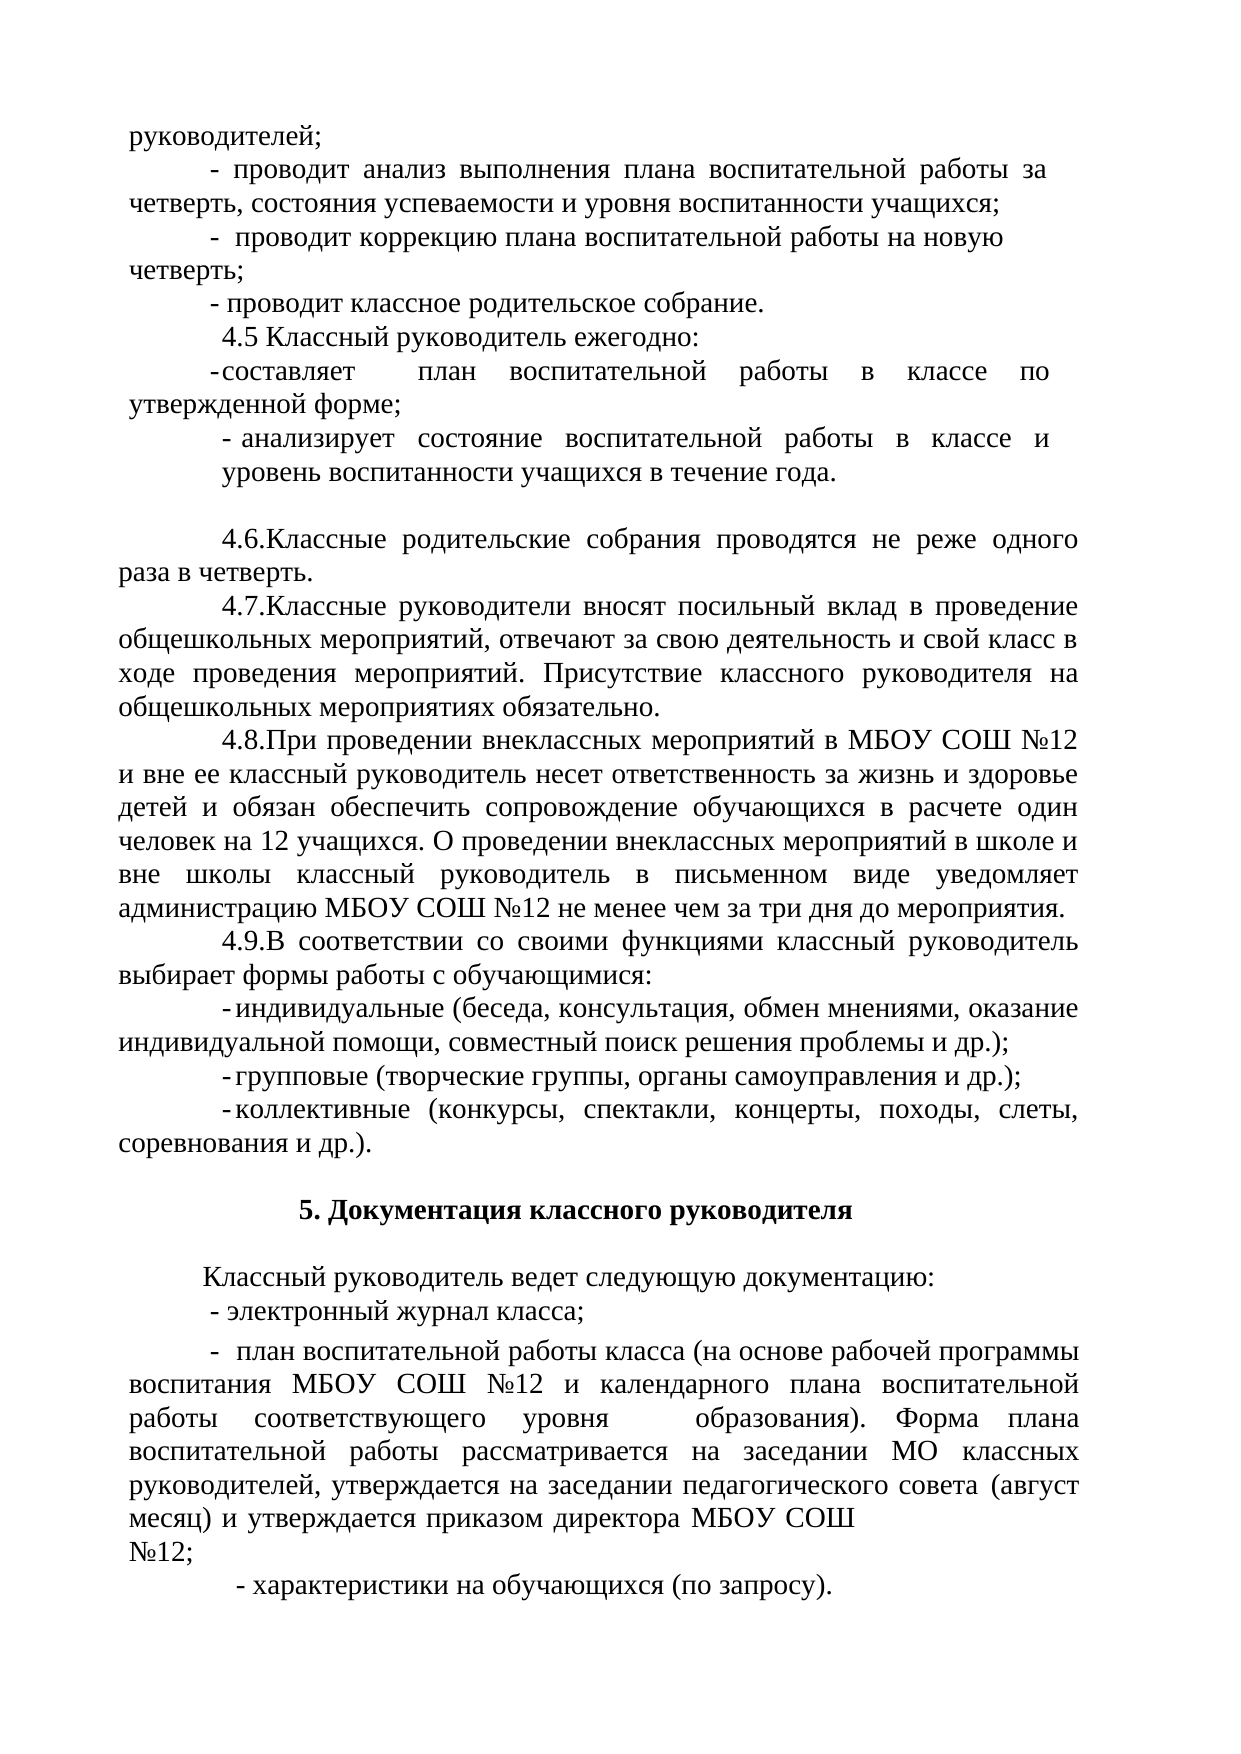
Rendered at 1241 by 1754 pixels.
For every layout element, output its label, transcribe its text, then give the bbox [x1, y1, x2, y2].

list 4.7. Классные руководители вносят посильный вклад в проведение общешкольных мероприятий, отвечают за свою деятельность и свой класс в ходе проведения мероприятий. Присутствие классного руководителя на общешкольных мероприятиях обязательно. [118, 588, 1079, 722]
list план воспитательной работы класса (на основе рабочей программы воспитания МБОУ СОШ №12 и календарного плана воспитательной работы соответствующего уровня образования). Форма плана воспитательной работы рассматривается на заседании МО классных руководителей, утверждается на заседании педагогического совета (август месяц) и утверждается приказом директора МБОУ СОШ [128, 1333, 1079, 1534]
list проводит анализ выполнения плана воспитательной работы за четверть, состояния успеваемости и уровня воспитанности учащихся; [128, 152, 1078, 219]
list - коллективные (конкурсы, спектакли, концерты, походы, слеты, соревнования и др.). [118, 1091, 1079, 1158]
text Классный руководитель ведет следующую документацию: [202, 1259, 1152, 1292]
list 4.8. При проведении внеклассных мероприятий в МБОУ СОШ №12 и вне ее классный руководитель несет ответственность за жизнь и здоровье детей и обязан обеспечить сопровождение обучающихся в расчете один человек на 12 учащихся. О проведении внеклассных мероприятий в школе и вне школы классный руководитель в письменном виде уведомляет администрацию МБОУ СОШ №12 не менее чем за три дня до мероприятия. [118, 722, 1079, 923]
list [128, 118, 1079, 152]
subtitle - характеристики на обучающихся (по запросу). [236, 1567, 1152, 1601]
text №12; [128, 1534, 1152, 1567]
list составляет план воспитательной работы в классе по утвержденной форме; [128, 353, 1079, 420]
list - групповые (творческие группы, органы самоуправления и др.); [118, 1058, 1079, 1091]
list проводит коррекцию плана воспитательной работы на новую четверть; [128, 219, 1078, 286]
list анализирует состояние воспитательной работы в классе и уровень воспитанности учащихся в течение года. [222, 420, 1079, 487]
list 4.9. В соответствии со своими функциями классный руководитель выбирает формы работы с обучающимися: [118, 923, 1079, 991]
list электронный журнал класса; [209, 1293, 1152, 1326]
list - индивидуальные (беседа, консультация, обмен мнениями, оказание индивидуальной помощи, совместный поиск решения проблемы и др.); [118, 991, 1079, 1058]
list 4.6. Классные родительские собрания проводятся не реже одного раза в четверть. [118, 521, 1079, 588]
list проводит классное родительское собрание. [209, 286, 1152, 319]
subtitle 5. Документация классного руководителя [0, 1192, 1152, 1225]
list 4.5 Классный руководитель ежегодно: [222, 319, 1152, 353]
